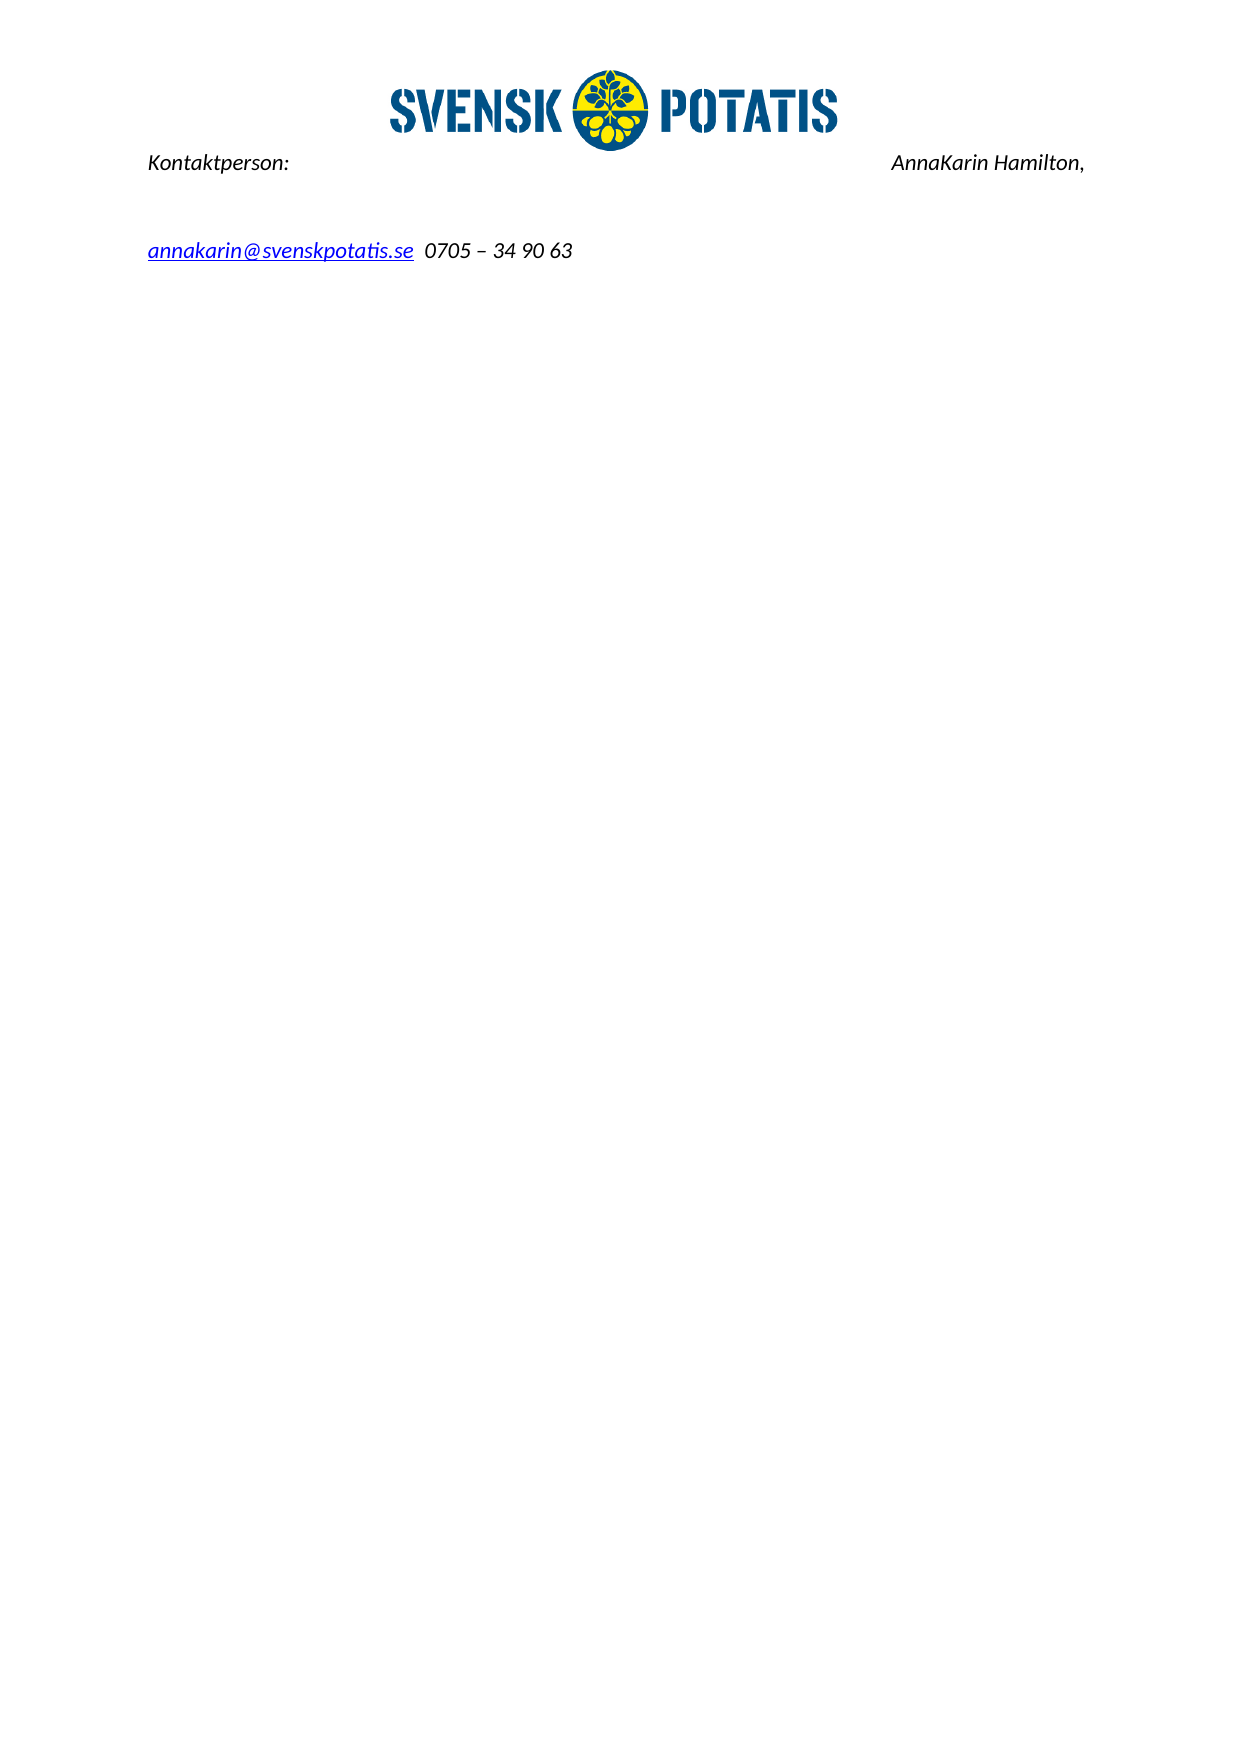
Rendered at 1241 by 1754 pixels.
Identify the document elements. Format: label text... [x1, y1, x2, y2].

text Kontaktperson: AnnaKarin Hamilton, annakarin@svenskpotatis.se 0705 – 34 90 63 [148, 148, 1093, 264]
picture [335, 0, 873, 217]
